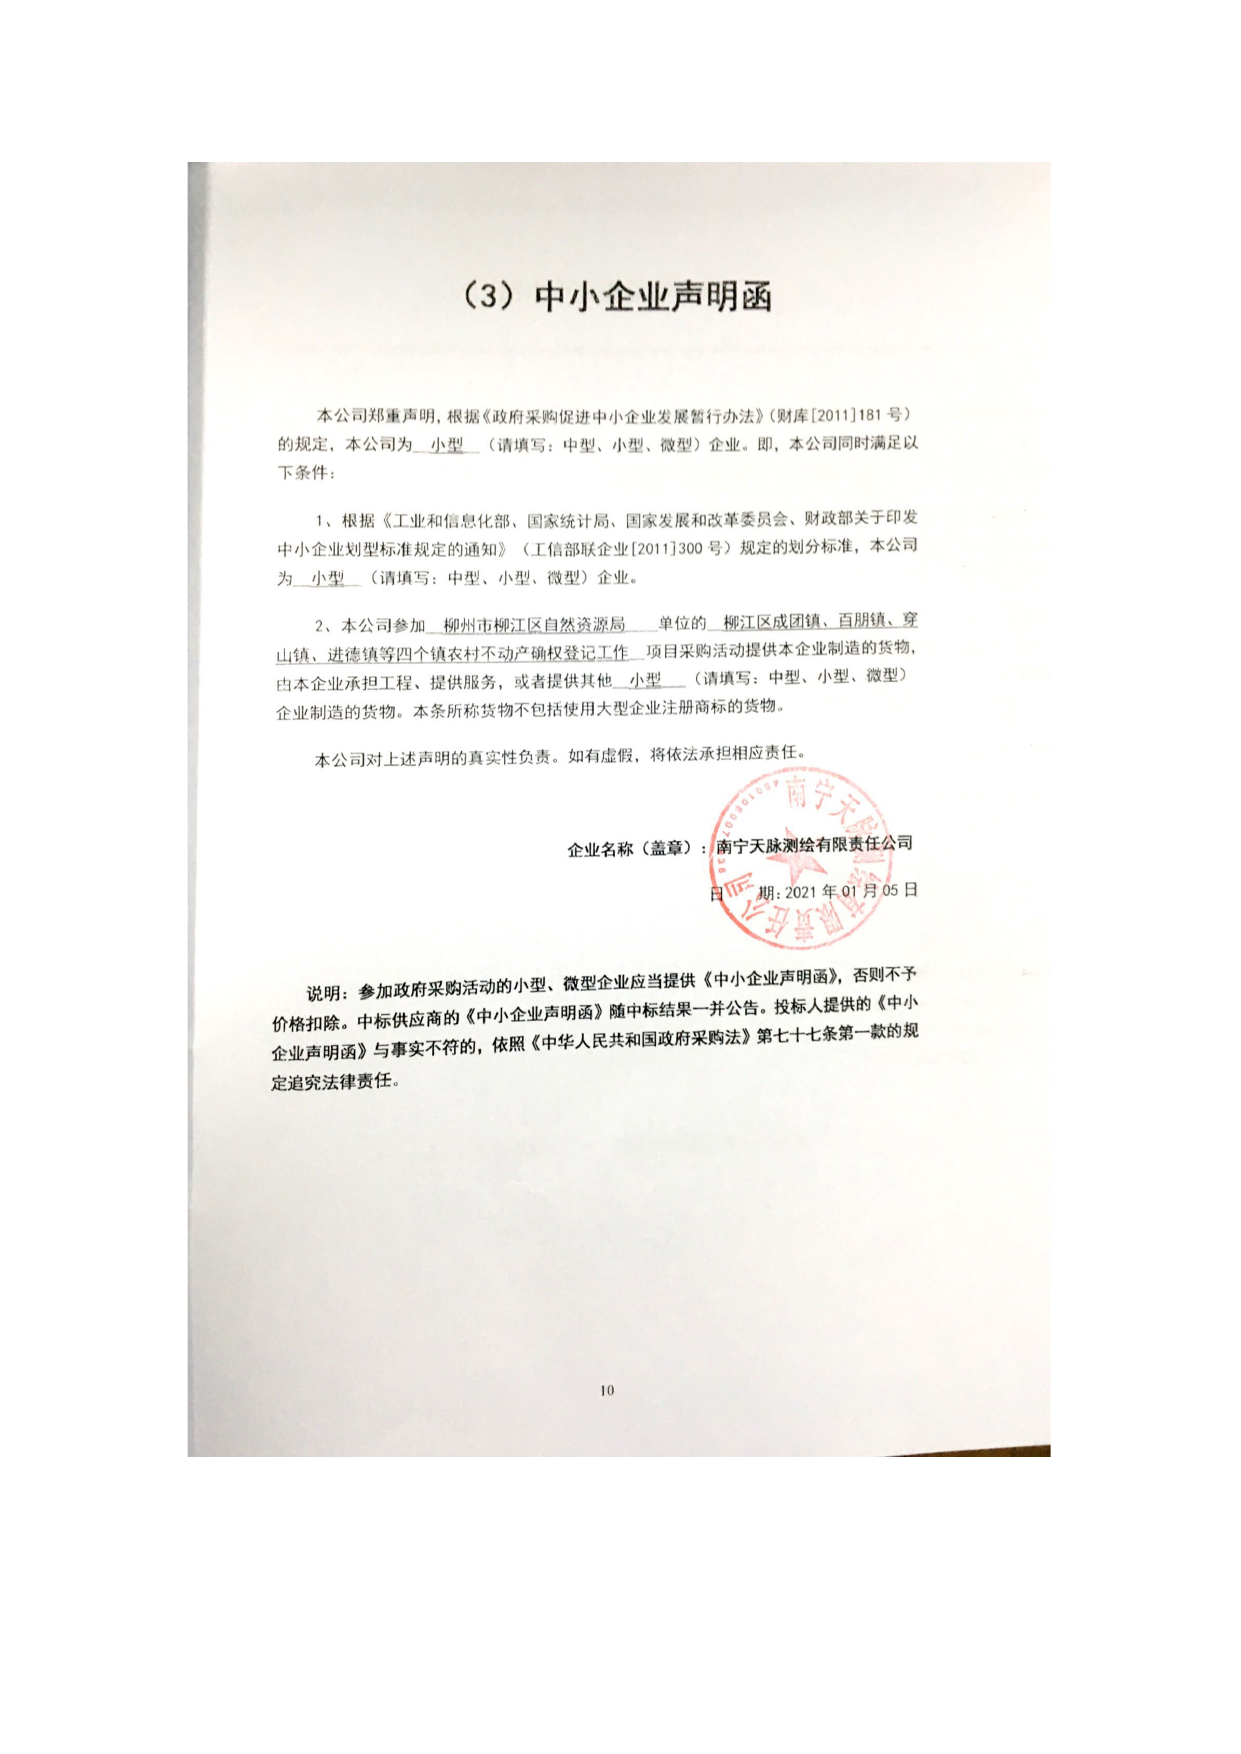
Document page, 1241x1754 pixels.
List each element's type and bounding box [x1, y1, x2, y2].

picture [187, 162, 1051, 1457]
